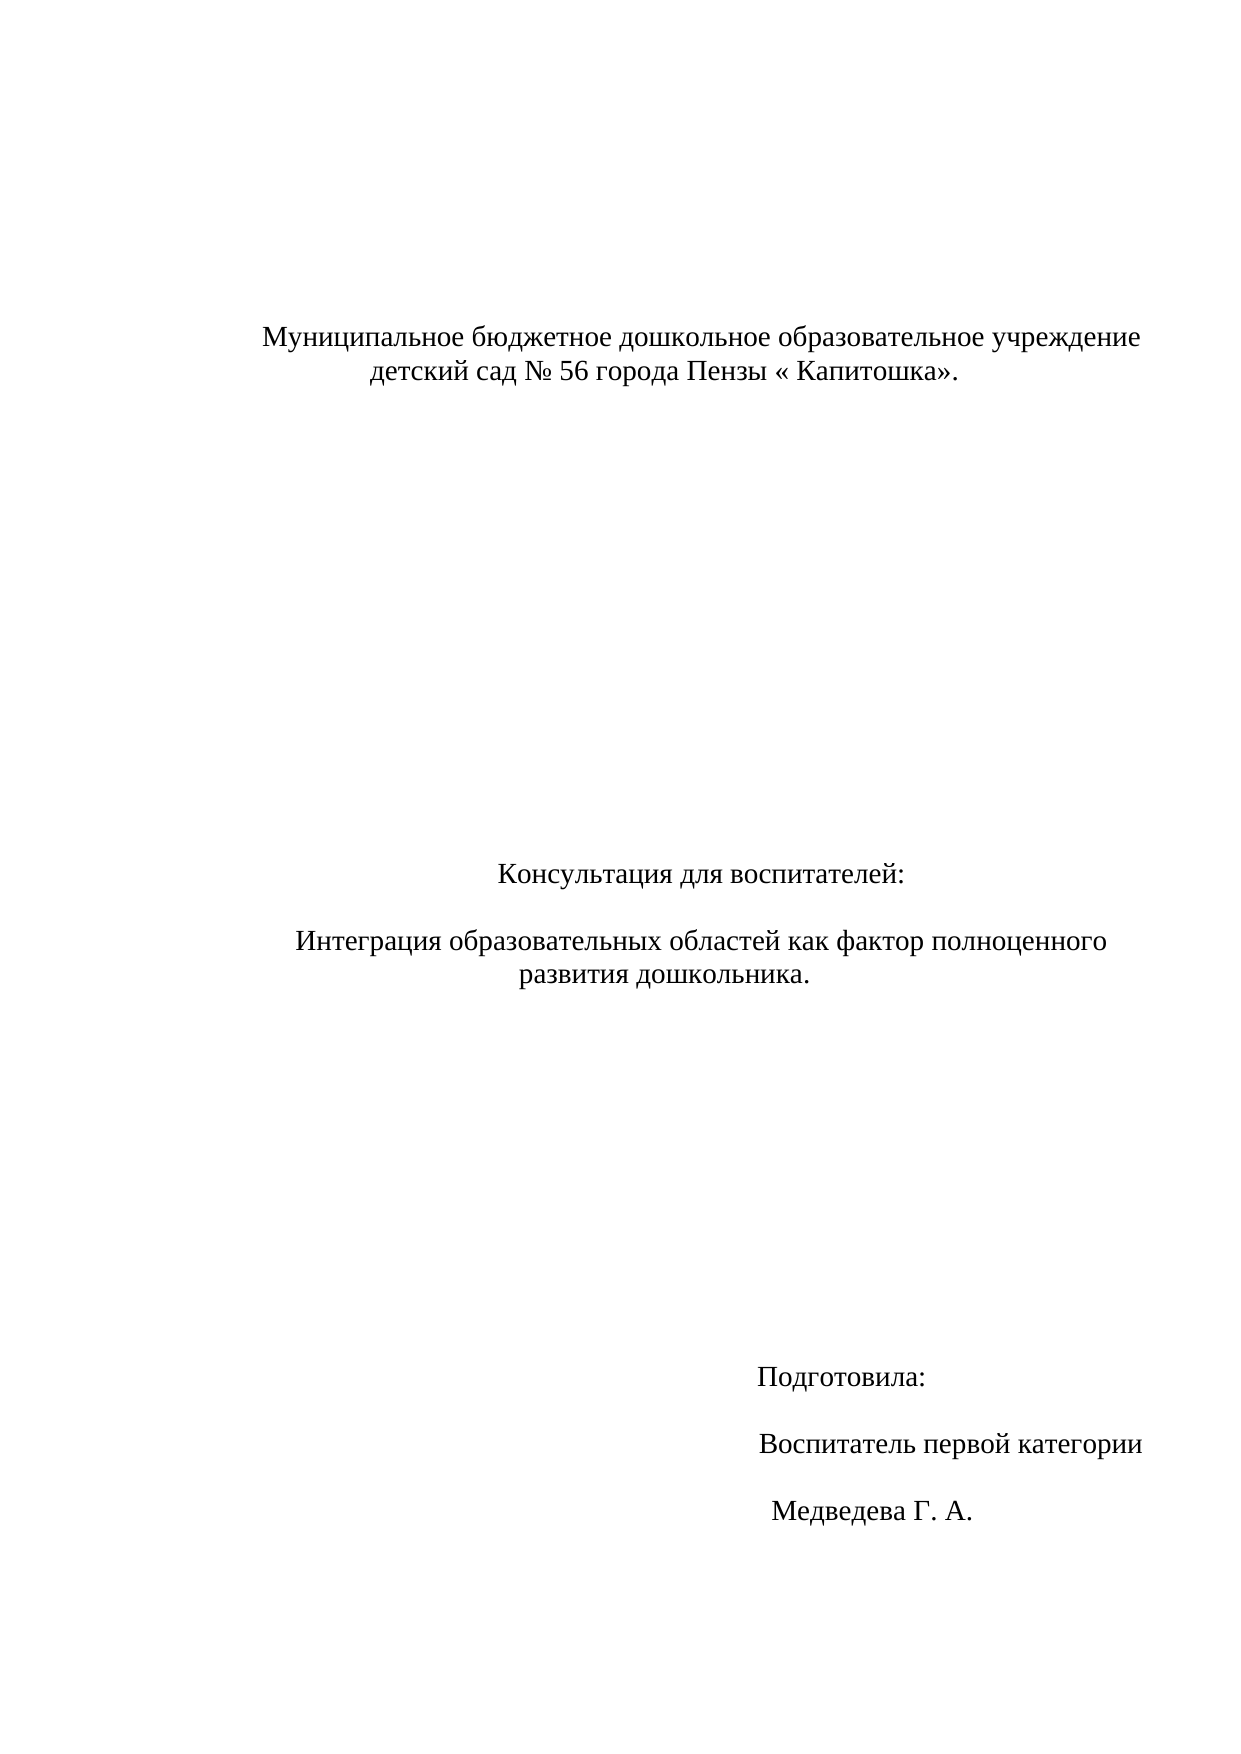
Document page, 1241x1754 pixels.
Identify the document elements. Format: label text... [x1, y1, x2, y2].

text Консультация для воспитателей: [177, 856, 1152, 889]
text Интеграция образовательных областей как фактор полноценного развития дошкольника. [177, 923, 1152, 990]
text Медведева Г. А. [177, 1493, 1152, 1527]
text Подготовила: [177, 1359, 1152, 1393]
text Воспитатель первой категории [177, 1426, 1152, 1460]
text Муниципальное бюджетное дошкольное образовательное учреждение детский сад № 56 города Пензы « Капитошка». [177, 319, 1152, 386]
